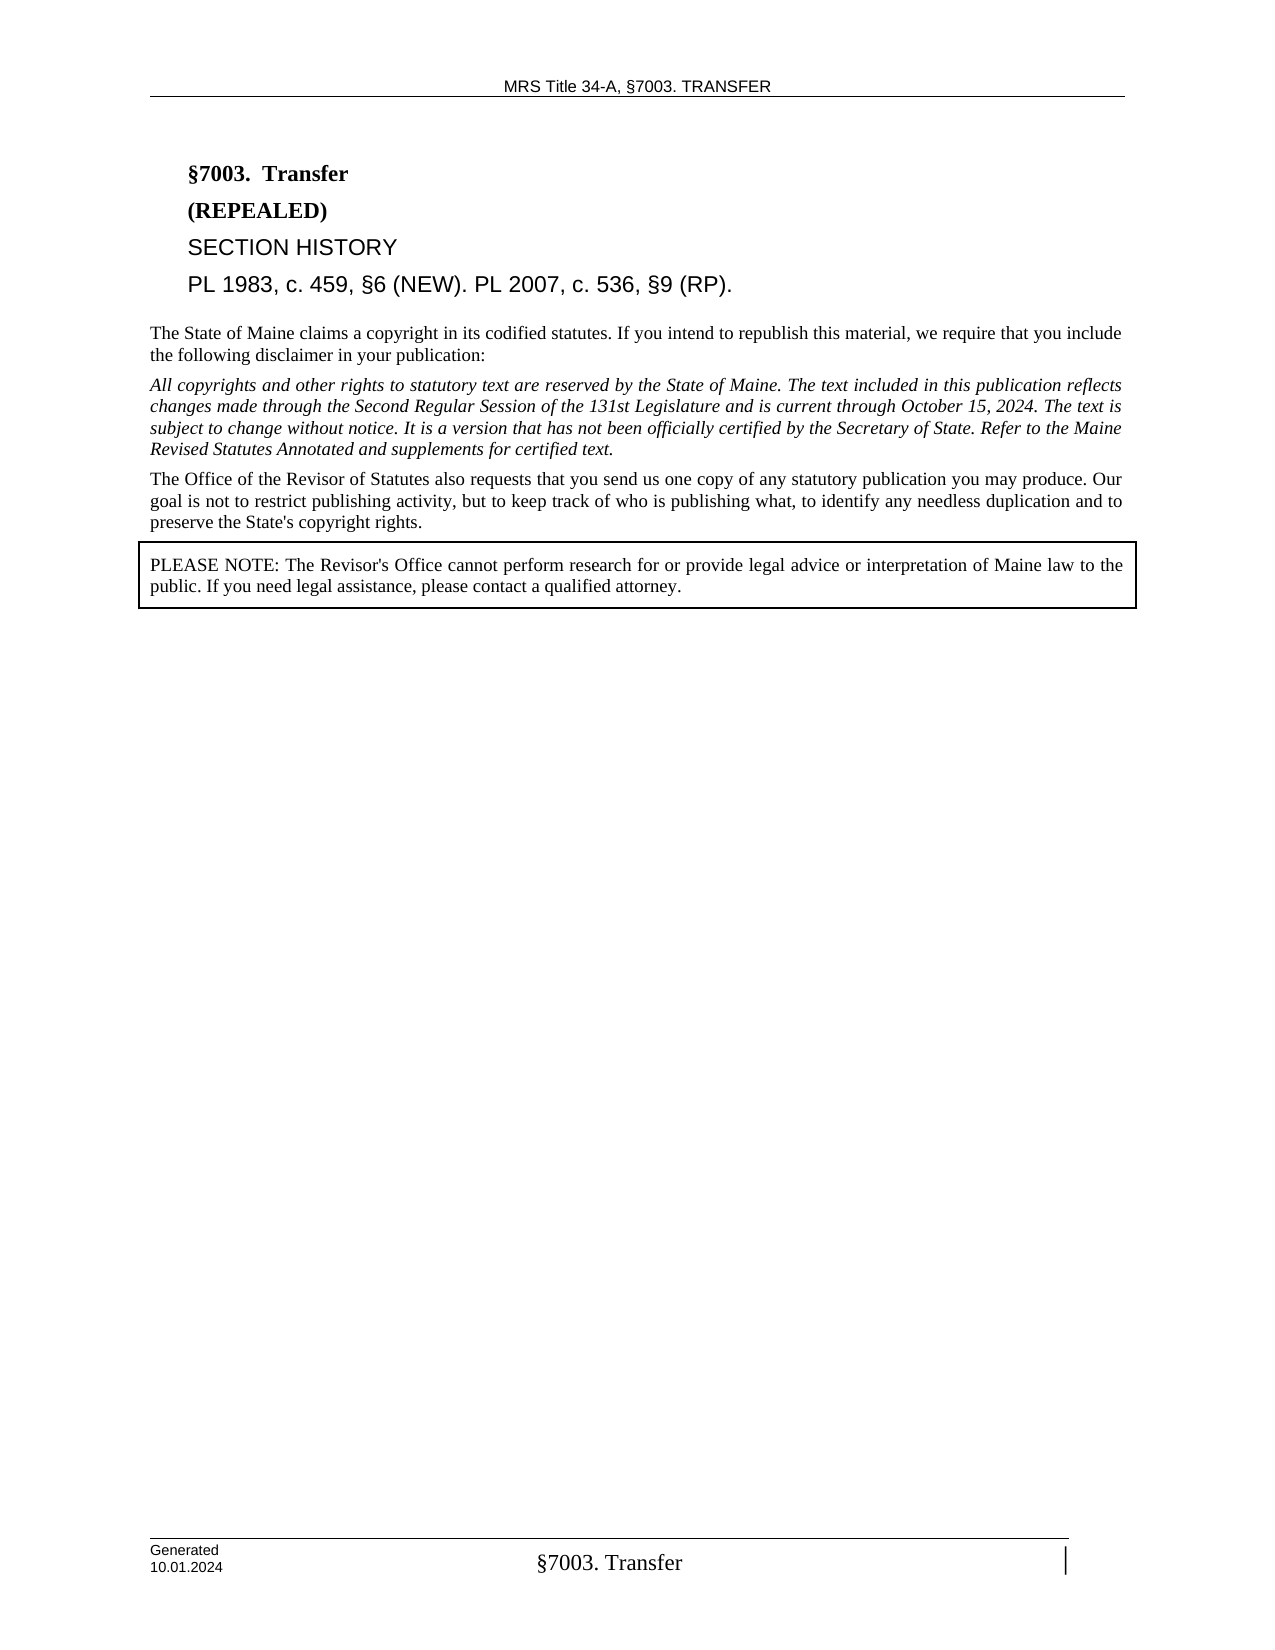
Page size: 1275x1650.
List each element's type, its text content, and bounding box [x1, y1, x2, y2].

text SECTION HISTORY [187, 234, 1125, 260]
text The Office of the Revisor of Statutes also requests that you send us one copy of any statutory publication you may produce. Our goal is not to restrict publishing activity, but to keep track of who is publishing what, to identify any needless duplication and to preserve the State's copyright rights. [150, 468, 1125, 533]
text All copyrights and other rights to statutory text are reserved by the State of Maine. The text included in this publication reflects changes made through the Second Regular Session of the 131st Legislature and is current through October 15, 2024 . The text is subject to change without notice. It is a version that has not been officially certified by the Secretary of State. Refer to the Maine Revised Statutes Annotated and supplements for certified text. [150, 373, 1125, 460]
text PLEASE NOTE: The Revisor's Office cannot perform research for or provide legal advice or interpretation of Maine law to the public. If you need legal assistance, please contact a qualified attorney. [140, 543, 1135, 607]
text The State of Maine claims a copyright in its codified statutes. If you intend to republish this material, we require that you include the following disclaimer in your publication: [150, 322, 1125, 365]
text §7003. Transfer [187, 160, 1125, 187]
text PL 1983, c. 459, §6 (NEW). PL 2007, c. 536, §9 (RP). [187, 271, 1125, 297]
text (REPEALED) [187, 197, 1125, 223]
